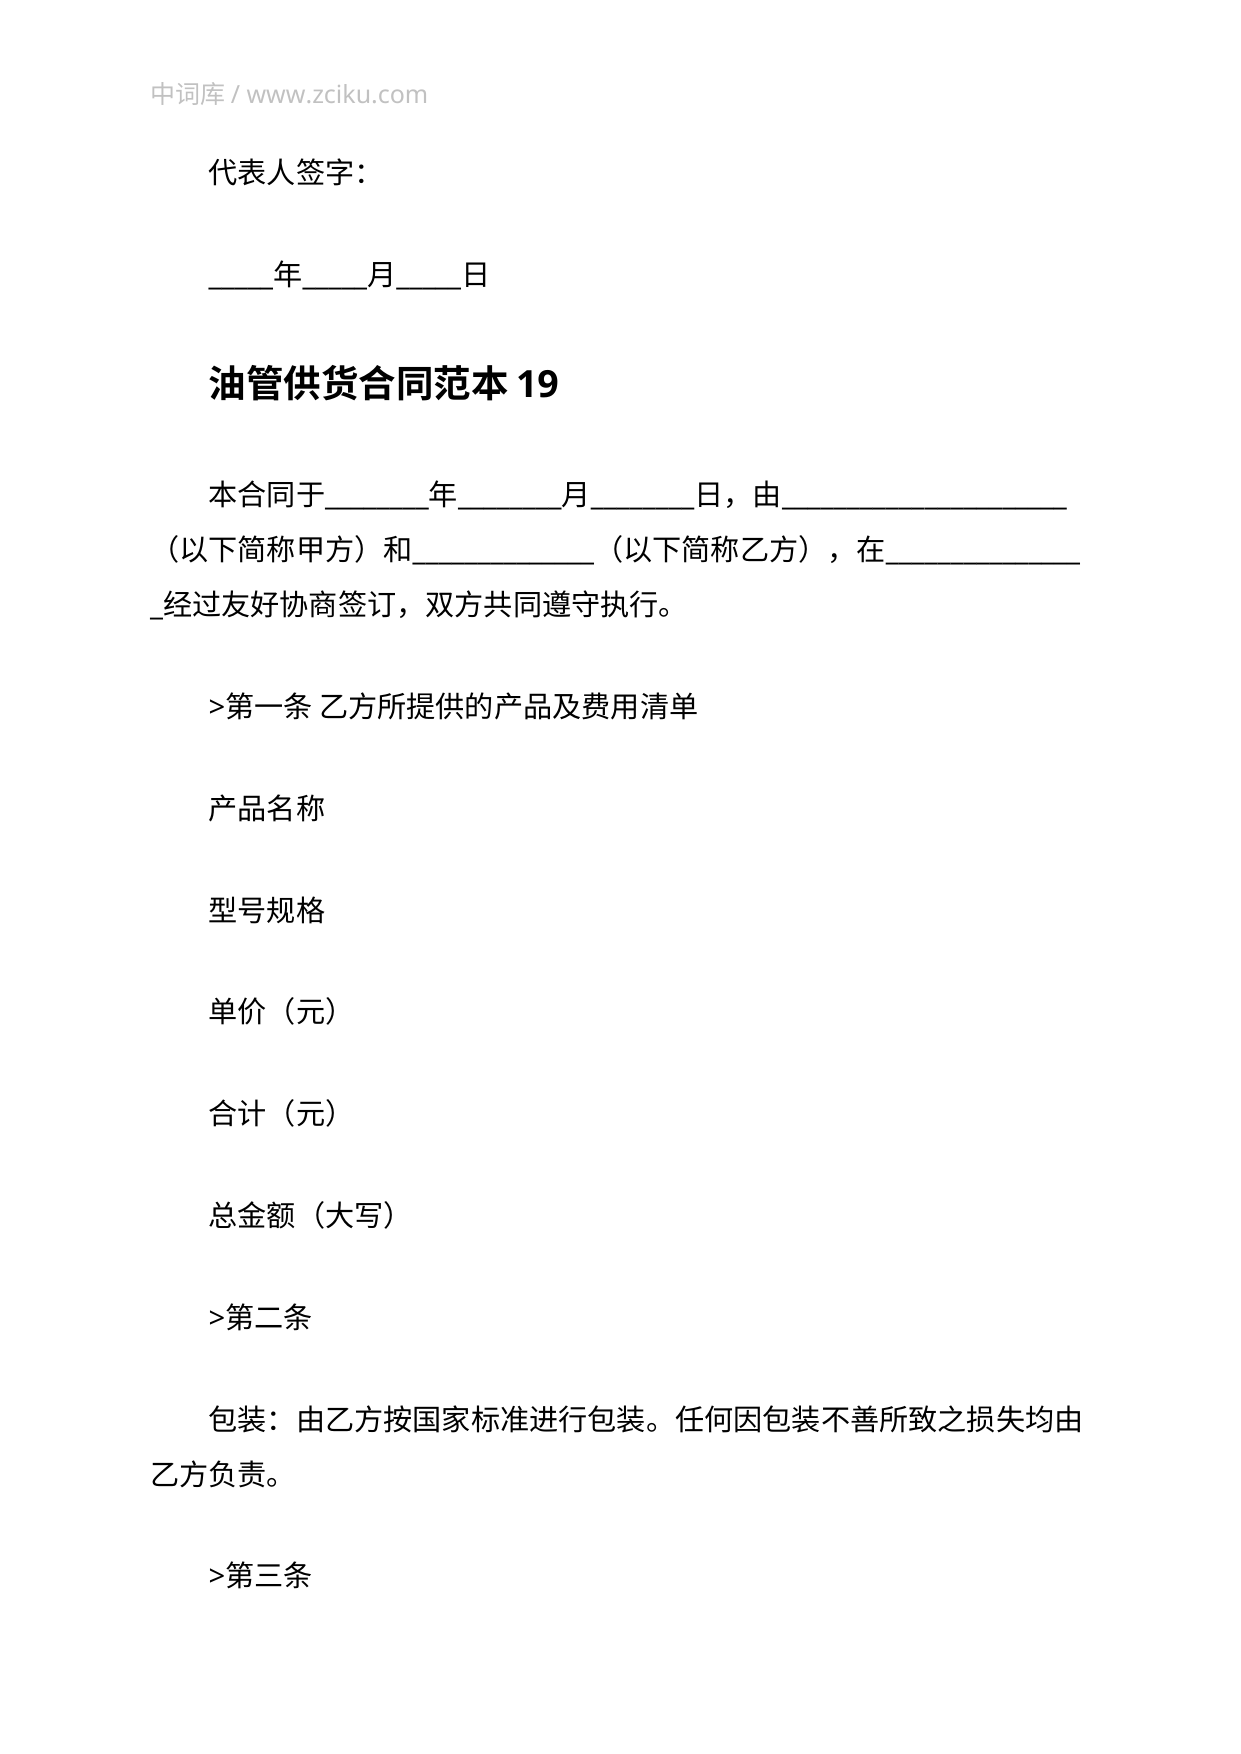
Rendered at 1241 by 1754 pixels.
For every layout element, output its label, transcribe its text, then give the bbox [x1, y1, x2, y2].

text _____年_____月_____日 [150, 252, 1090, 294]
text 本合同于________年________月________日，由______________________（以下简称甲方）和______________（以下简称乙方），在________________经过友好协商签订，双方共同遵守执行。 [150, 471, 1090, 624]
text 油管供货合同范本19 [150, 354, 1090, 408]
text 单价（元） [150, 989, 1090, 1031]
text >第二条 [150, 1294, 1090, 1337]
text >第一条 乙方所提供的产品及费用清单 [150, 683, 1090, 726]
text 合计（元） [150, 1091, 1090, 1133]
text >第三条 [150, 1553, 1090, 1595]
text 代表人签字： [150, 150, 1090, 192]
text 包装：由乙方按国家标准进行包装。任何因包装不善所致之损失均由乙方负责。 [150, 1396, 1090, 1493]
text 总金额（大写） [150, 1192, 1090, 1235]
text 产品名称 [150, 785, 1090, 828]
text 型号规格 [150, 887, 1090, 929]
